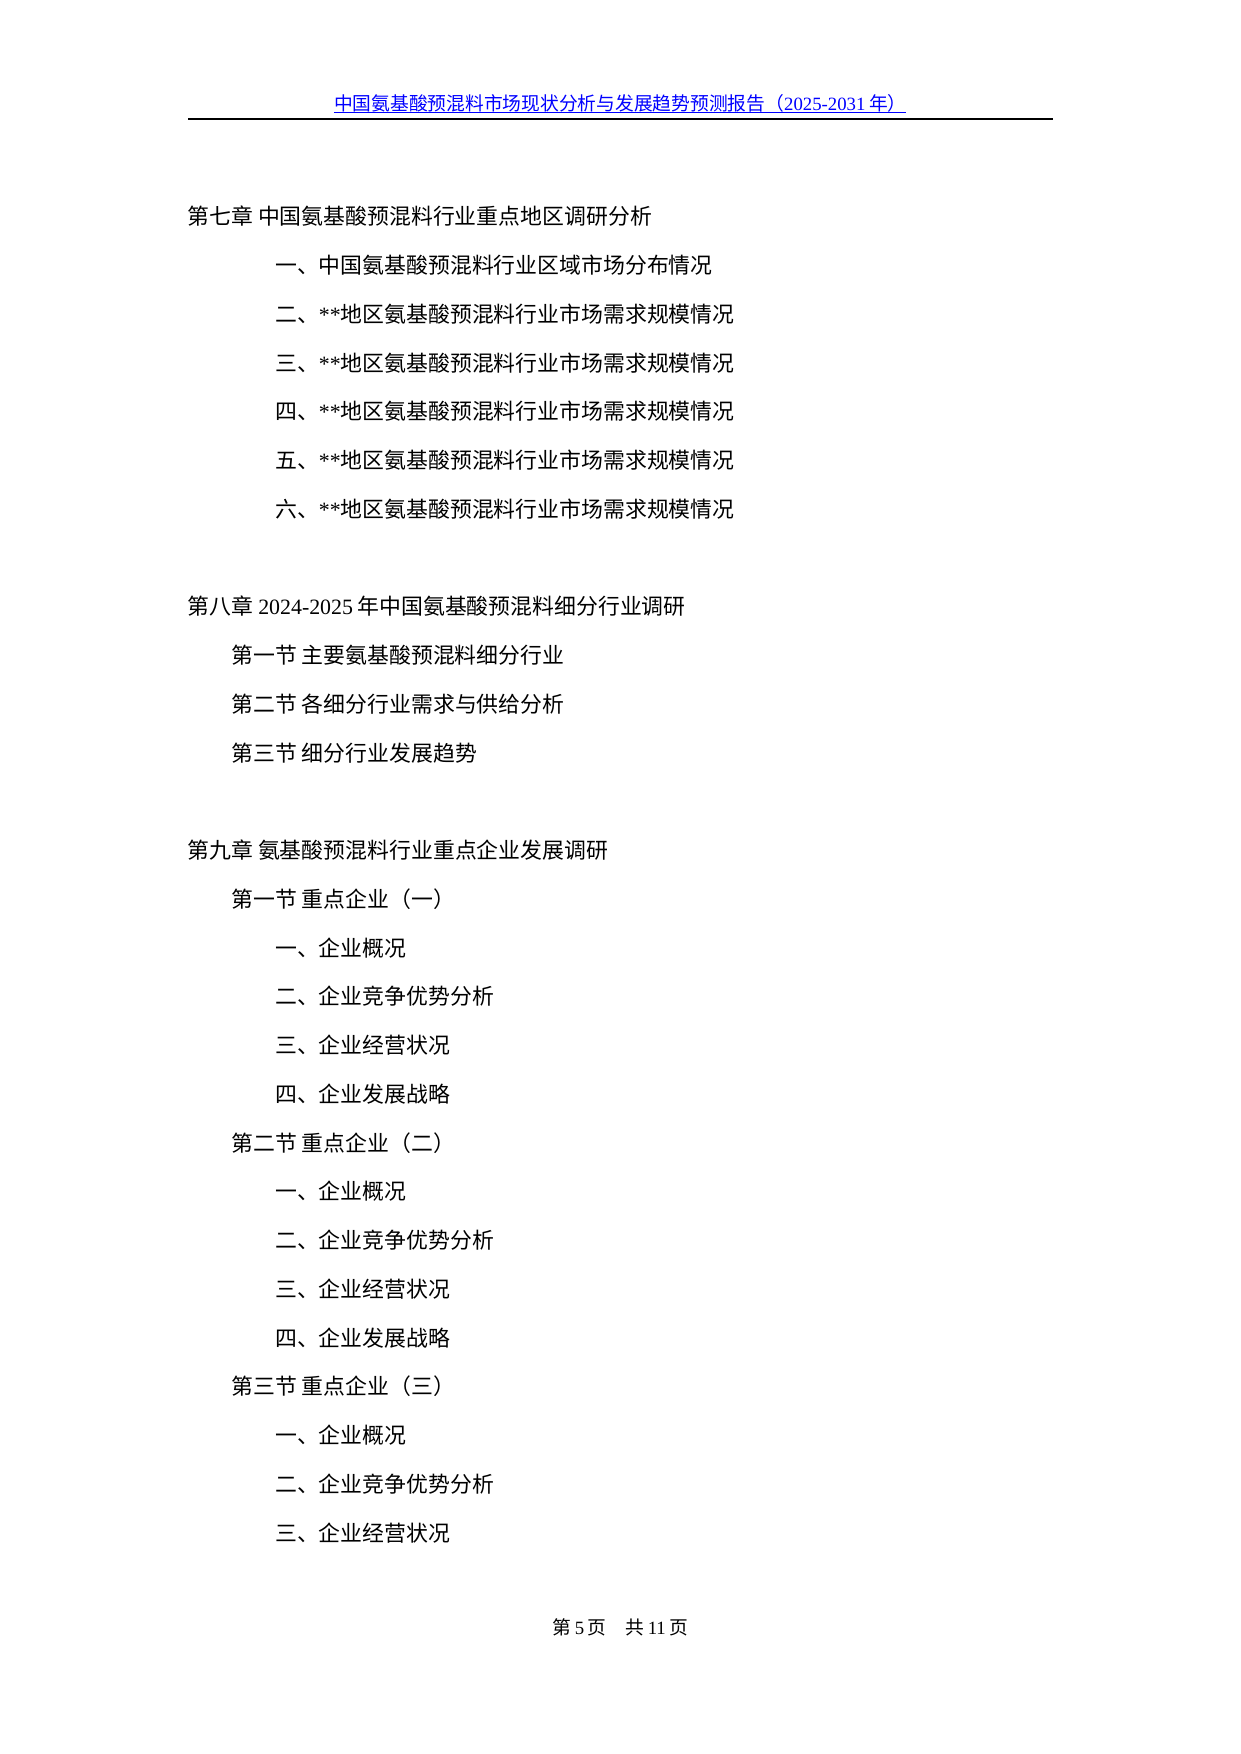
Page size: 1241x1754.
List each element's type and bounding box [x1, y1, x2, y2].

text [187, 150, 1053, 1548]
